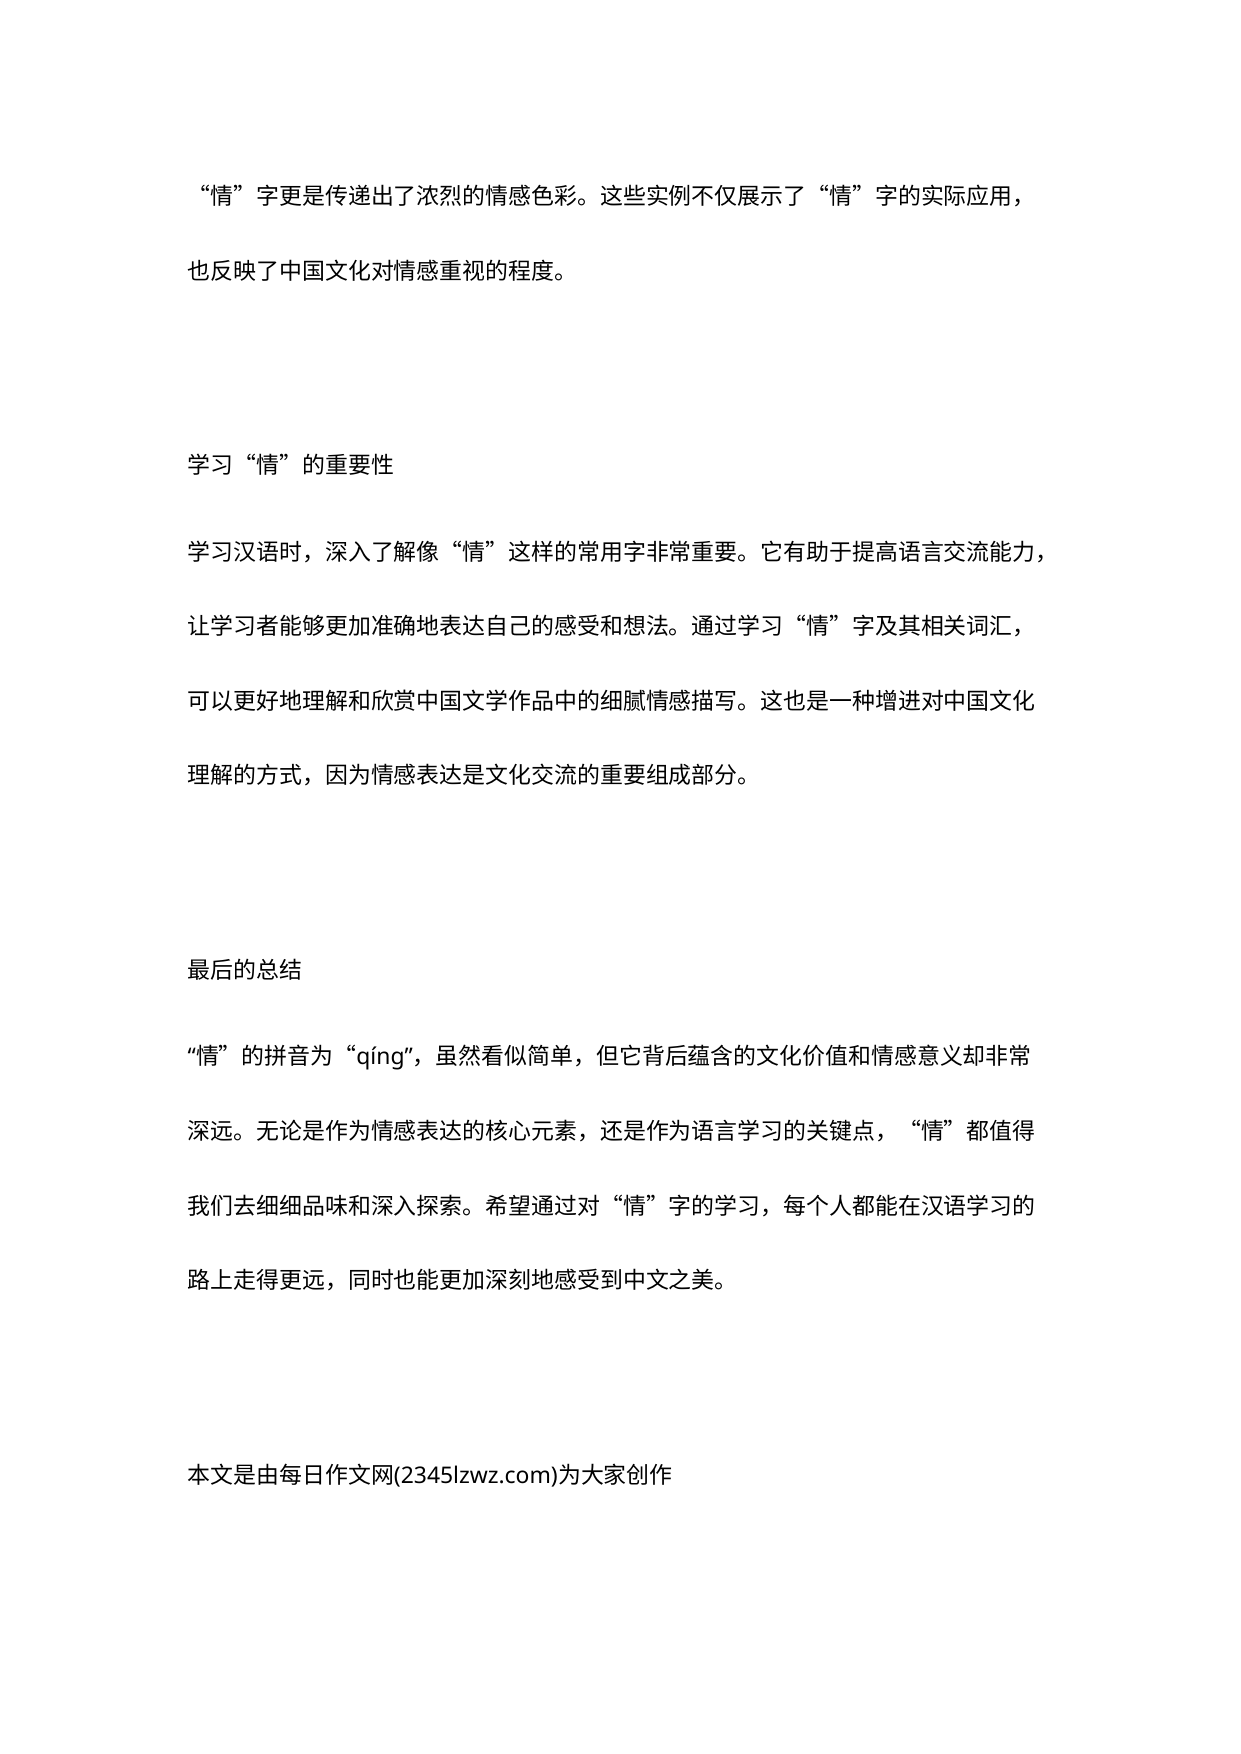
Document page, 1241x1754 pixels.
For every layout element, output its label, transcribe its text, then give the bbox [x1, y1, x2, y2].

text “情”的拼音为“qíng”，虽然看似简单，但它背后蕴含的文化价值和情感意义却非常深远。无论是作为情感表达的核心元素，还是作为语言学习的关键点，“情”都值得我们去细细品味和深入探索。希望通过对“情”字的学习，每个人都能在汉语学习的路上走得更远，同时也能更加深刻地感受到中文之美。 [187, 1022, 1053, 1311]
text 学习汉语时，深入了解像“情”这样的常用字非常重要。它有助于提高语言交流能力，让学习者能够更加准确地表达自己的感受和想法。通过学习“情”字及其相关词汇，可以更好地理解和欣赏中国文学作品中的细腻情感描写。这也是一种增进对中国文化理解的方式，因为情感表达是文化交流的重要组成部分。 [187, 517, 1053, 807]
text 最后的总结 [187, 936, 1053, 1001]
text 学习“情”的重要性 [187, 431, 1053, 496]
text 本文是由每日作文网(2345lzwz.com)为大家创作 [187, 1441, 1053, 1506]
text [187, 162, 1053, 302]
